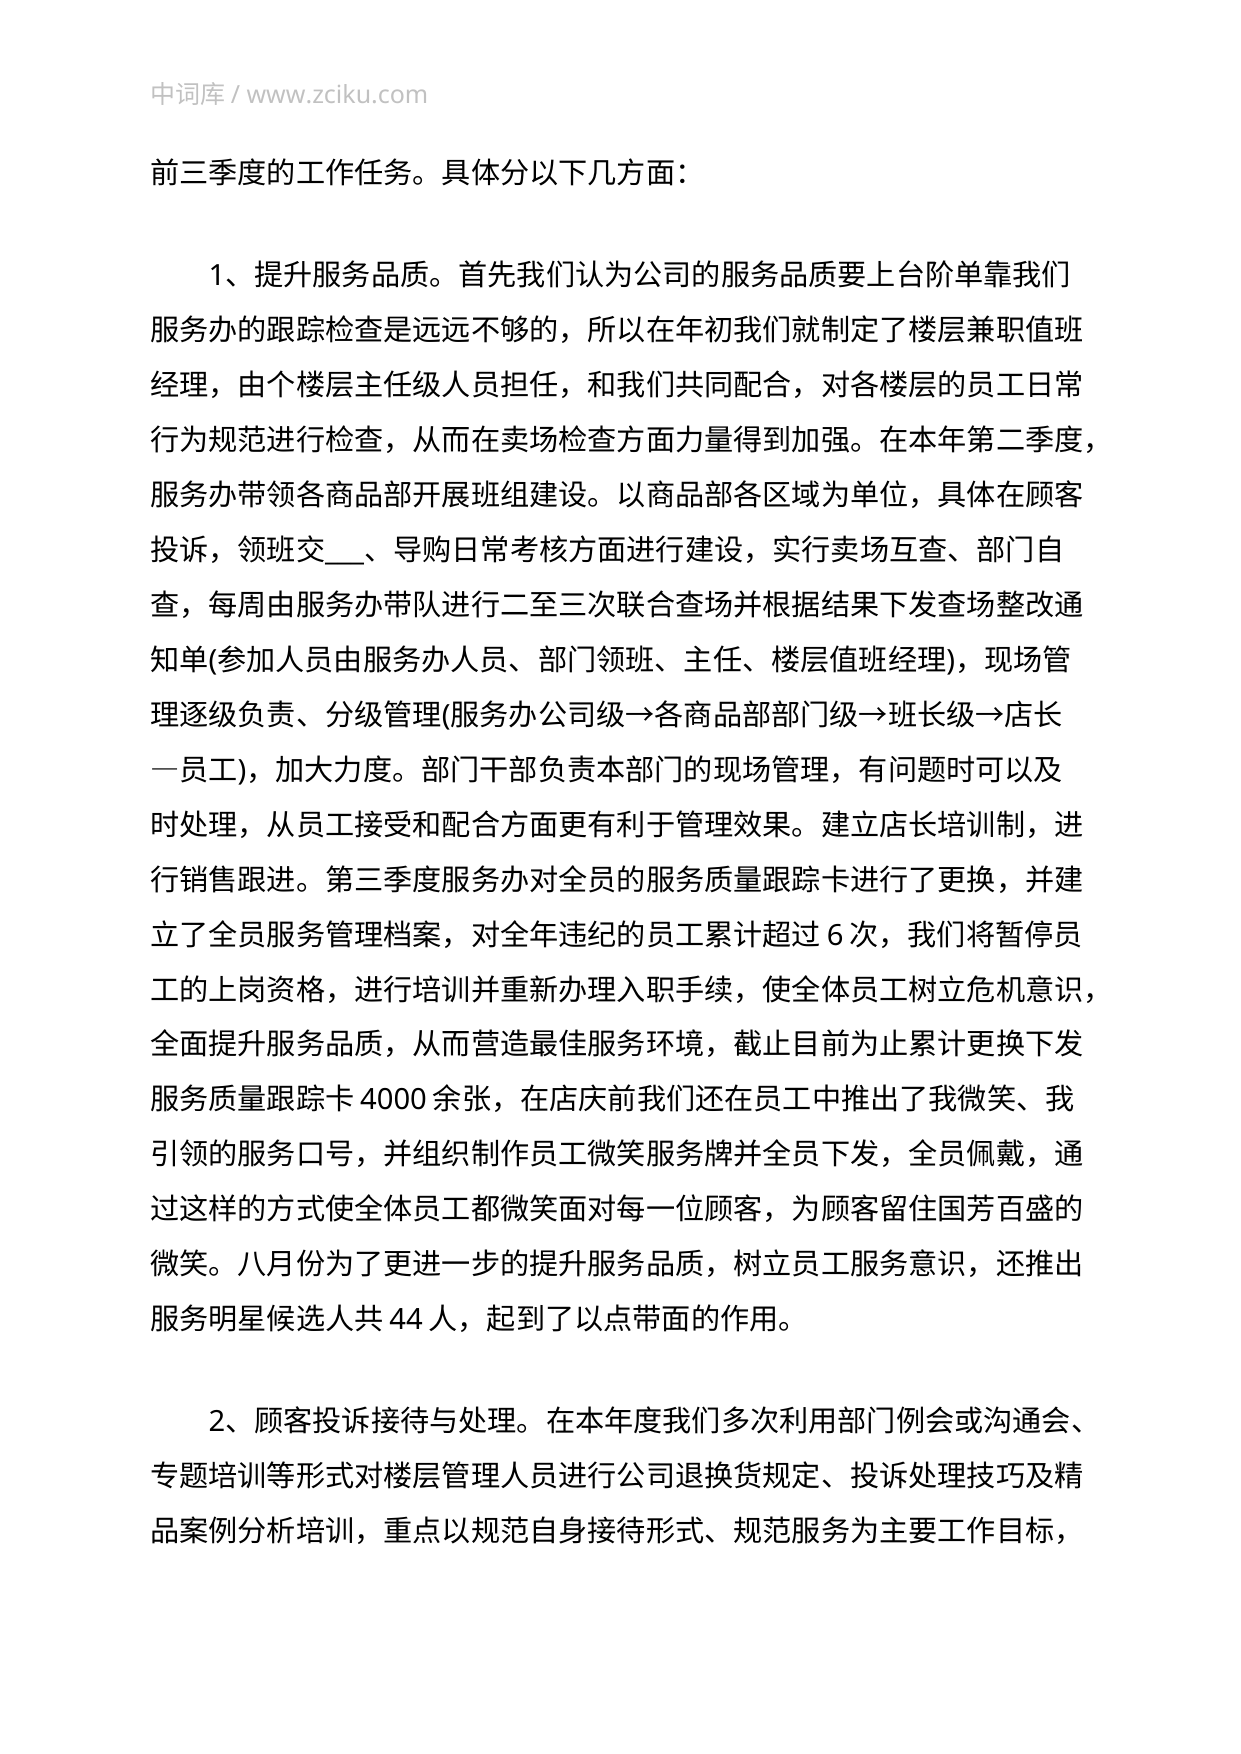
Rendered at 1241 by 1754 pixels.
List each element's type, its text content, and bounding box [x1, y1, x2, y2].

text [150, 150, 1090, 192]
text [150, 1397, 1090, 1550]
text 1、提升服务品质。首先我们认为公司的服务品质要上台阶单靠我们服务办的跟踪检查是远远不够的，所以在年初我们就制定了楼层兼职值班经理，由个楼层主任级人员担任，和我们共同配合，对各楼层的员工日常行为规范进行检查，从而在卖场检查方面力量得到加强。在本年第二季度，服务办带领各商品部开展班组建设。以商品部各区域为单位，具体在顾客投诉，领班交___、导购日常考核方面进行建设，实行卖场互查、部门自查，每周由服务办带队进行二至三次联合查场并根据结果下发查场整改通知单(参加人员由服务办人员、部门领班、主任、楼层值班经理)，现场管理逐级负责、分级管理(服务办公司级→各商品部部门级→班长级→店长—员工)，加大力度。部门干部负责本部门的现场管理，有问题时可以及时处理，从员工接受和配合方面更有利于管理效果。建立店长培训制，进行销售跟进。第三季度服务办对全员的服务质量跟踪卡进行了更换，并建立了全员服务管理档案，对全年违纪的员工累计超过6次，我们将暂停员工的上岗资格，进行培训并重新办理入职手续，使全体员工树立危机意识，全面提升服务品质，从而营造最佳服务环境，截止目前为止累计更换下发服务质量跟踪卡4000余张，在店庆前我们还在员工中推出了我微笑、我引领的服务口号，并组织制作员工微笑服务牌并全员下发，全员佩戴，通过这样的方式使全体员工都微笑面对每一位顾客，为顾客留住国芳百盛的微笑。八月份为了更进一步的提升服务品质，树立员工服务意识，还推出服务明星候选人共44人，起到了以点带面的作用。 [150, 252, 1090, 1338]
